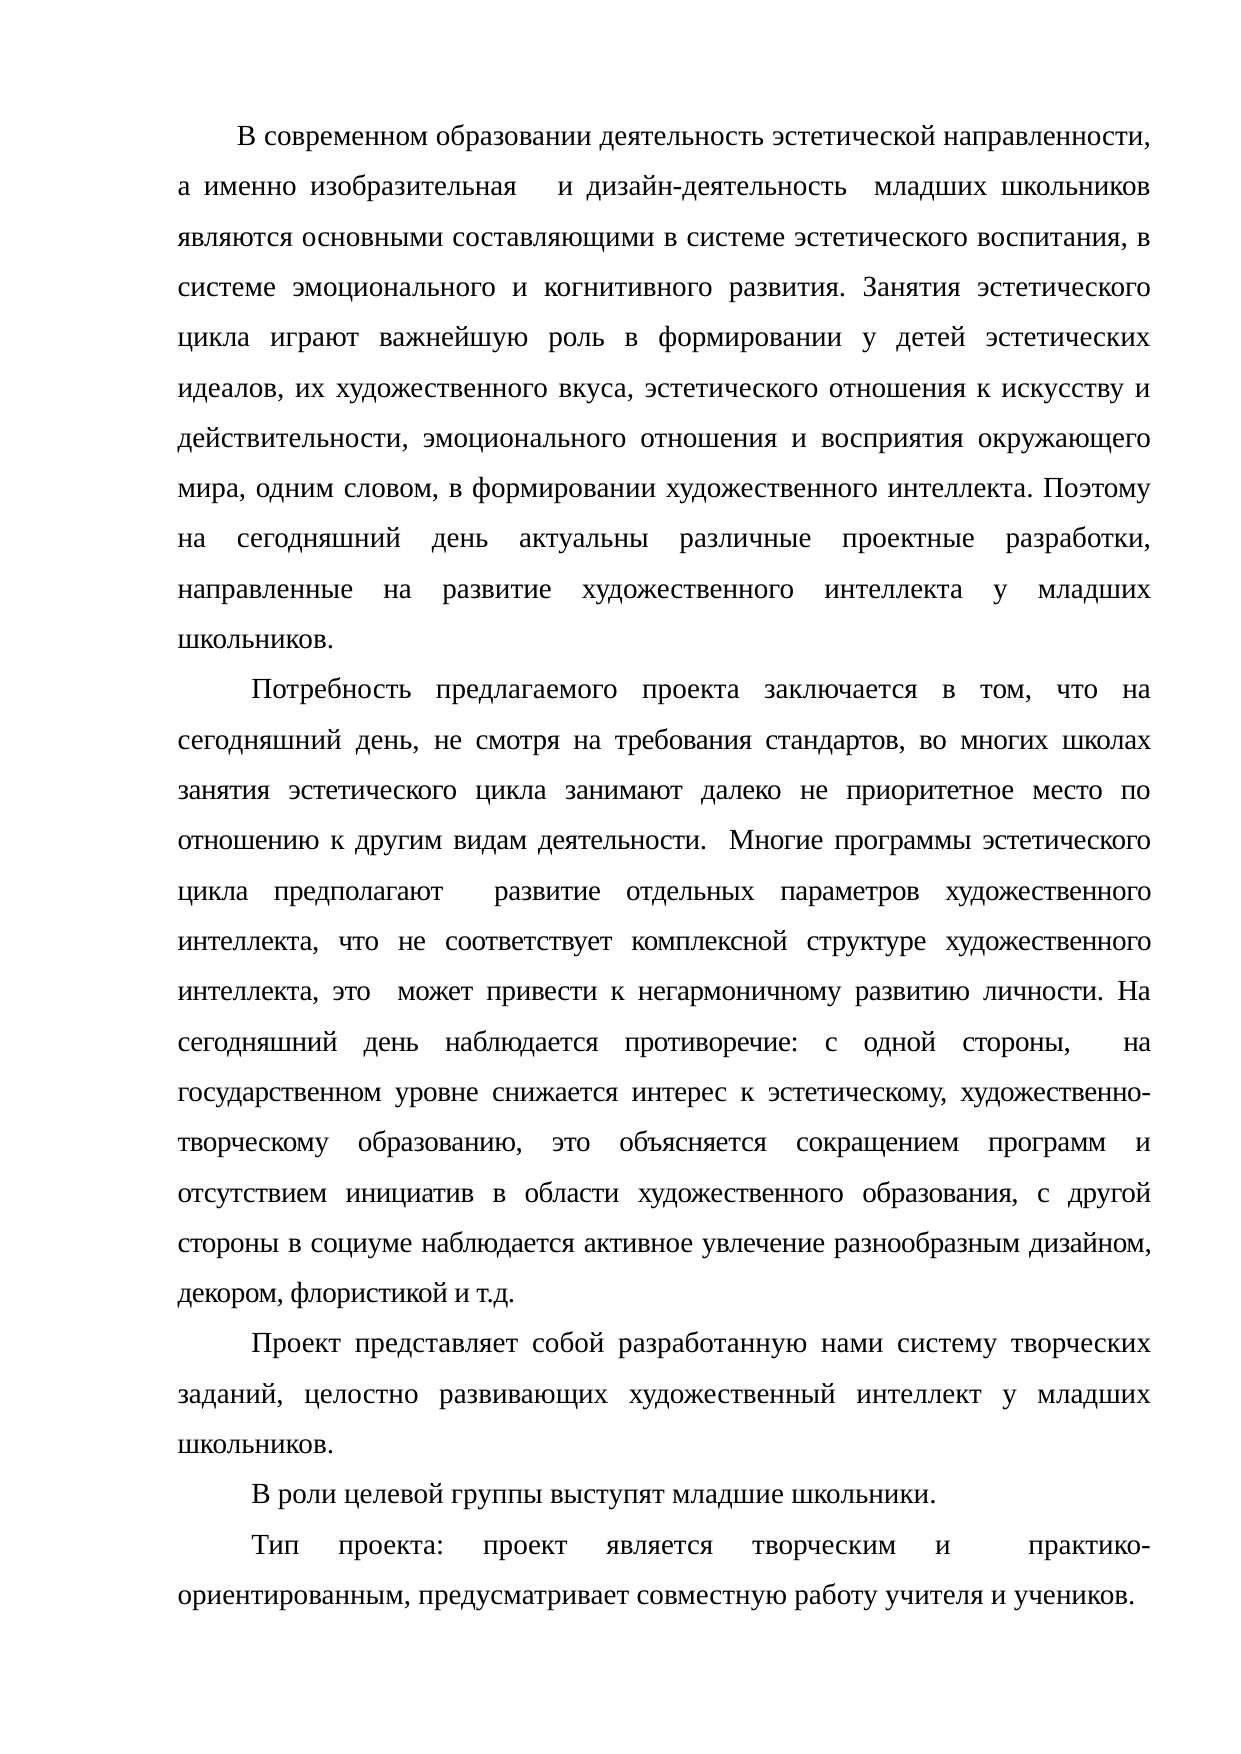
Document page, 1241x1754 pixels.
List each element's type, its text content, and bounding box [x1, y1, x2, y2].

text В роли целевой группы выступят младшие школьники. [177, 1477, 1152, 1510]
text Тип проекта: проект является творческим и практико-ориентированным, предусматривает совместную работу учителя и учеников. [177, 1527, 1152, 1611]
text Потребность предлагаемого проекта заключается в том, что на сегодняшний день, не смотря на требования стандартов, во многих школах занятия эстетического цикла занимают далеко не приоритетное место по отношению к другим видам деятельности. Многие программы эстетического цикла предполагают развитие отдельных параметров художественного интеллекта, что не соответствует комплексной структуре художественного интеллекта, это может привести к негармоничному развитию личности. На сегодняшний день наблюдается противоречие: с одной стороны, на государственном уровне снижается интерес к эстетическому, художественно-творческому образованию, это объясняется сокращением программ и отсутствием инициатив в области художественного образования, с другой стороны в социуме наблюдается активное увлечение разнообразным дизайном, декором, флористикой и т.д. [177, 672, 1152, 1309]
text Проект представляет собой разработанную нами систему творческих заданий, целостно развивающих художественный интеллект у младших школьников. [177, 1326, 1152, 1460]
text В современном образовании деятельность эстетической направленности, а именно изобразительная и дизайн-деятельность младших школьников являются основными составляющими в системе эстетического воспитания, в системе эмоционального и когнитивного развития. Занятия эстетического цикла играют важнейшую роль в формировании у детей эстетических идеалов, их художественного вкуса, эстетического отношения к искусству и действительности, эмоционального отношения и восприятия окружающего мира, одним словом, в формировании художественного интеллекта. Поэтому на сегодняшний день актуальны различные проектные разработки, направленные на развитие художественного интеллекта у младших школьников. [177, 118, 1152, 655]
